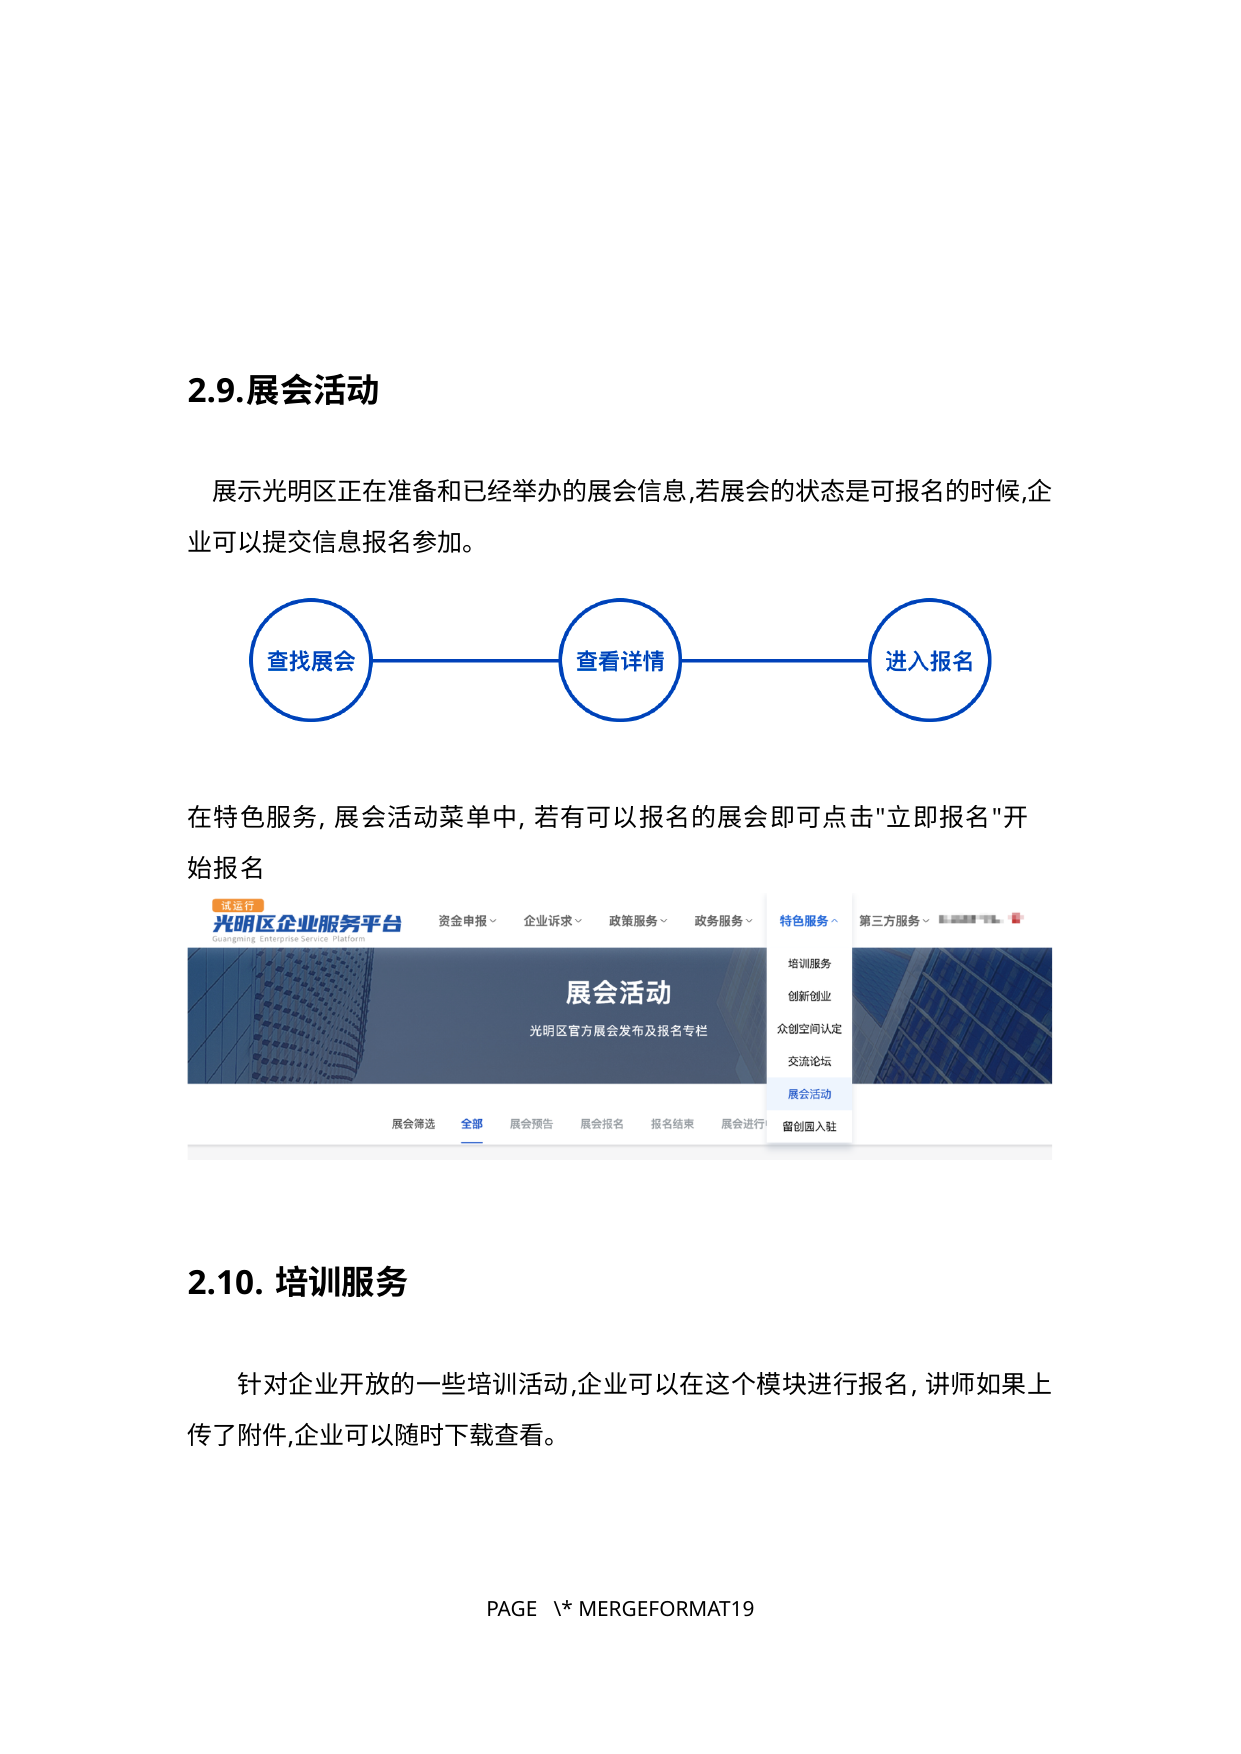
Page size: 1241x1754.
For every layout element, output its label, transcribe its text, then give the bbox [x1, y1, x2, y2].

subtitle 展会活动 [187, 343, 1053, 432]
picture [187, 893, 1053, 1160]
picture [187, 568, 1053, 753]
text 展示光明区正在准备和已经举办的展会信息,若展会的状态是可报名的时候,企业可以提交信息报名参加。 [187, 468, 1053, 563]
text 针对企业开放的一些培训活动,企业可以在这个模块进行报名, 讲师如果上传了附件,企业可以随时下载查看。 [187, 1361, 1053, 1456]
text 在特色服务, 展会活动菜单中, 若有可以报名的展会即可点击"立即报名"开始报名 [187, 793, 1053, 888]
subtitle 培训服务 [187, 1236, 1053, 1324]
